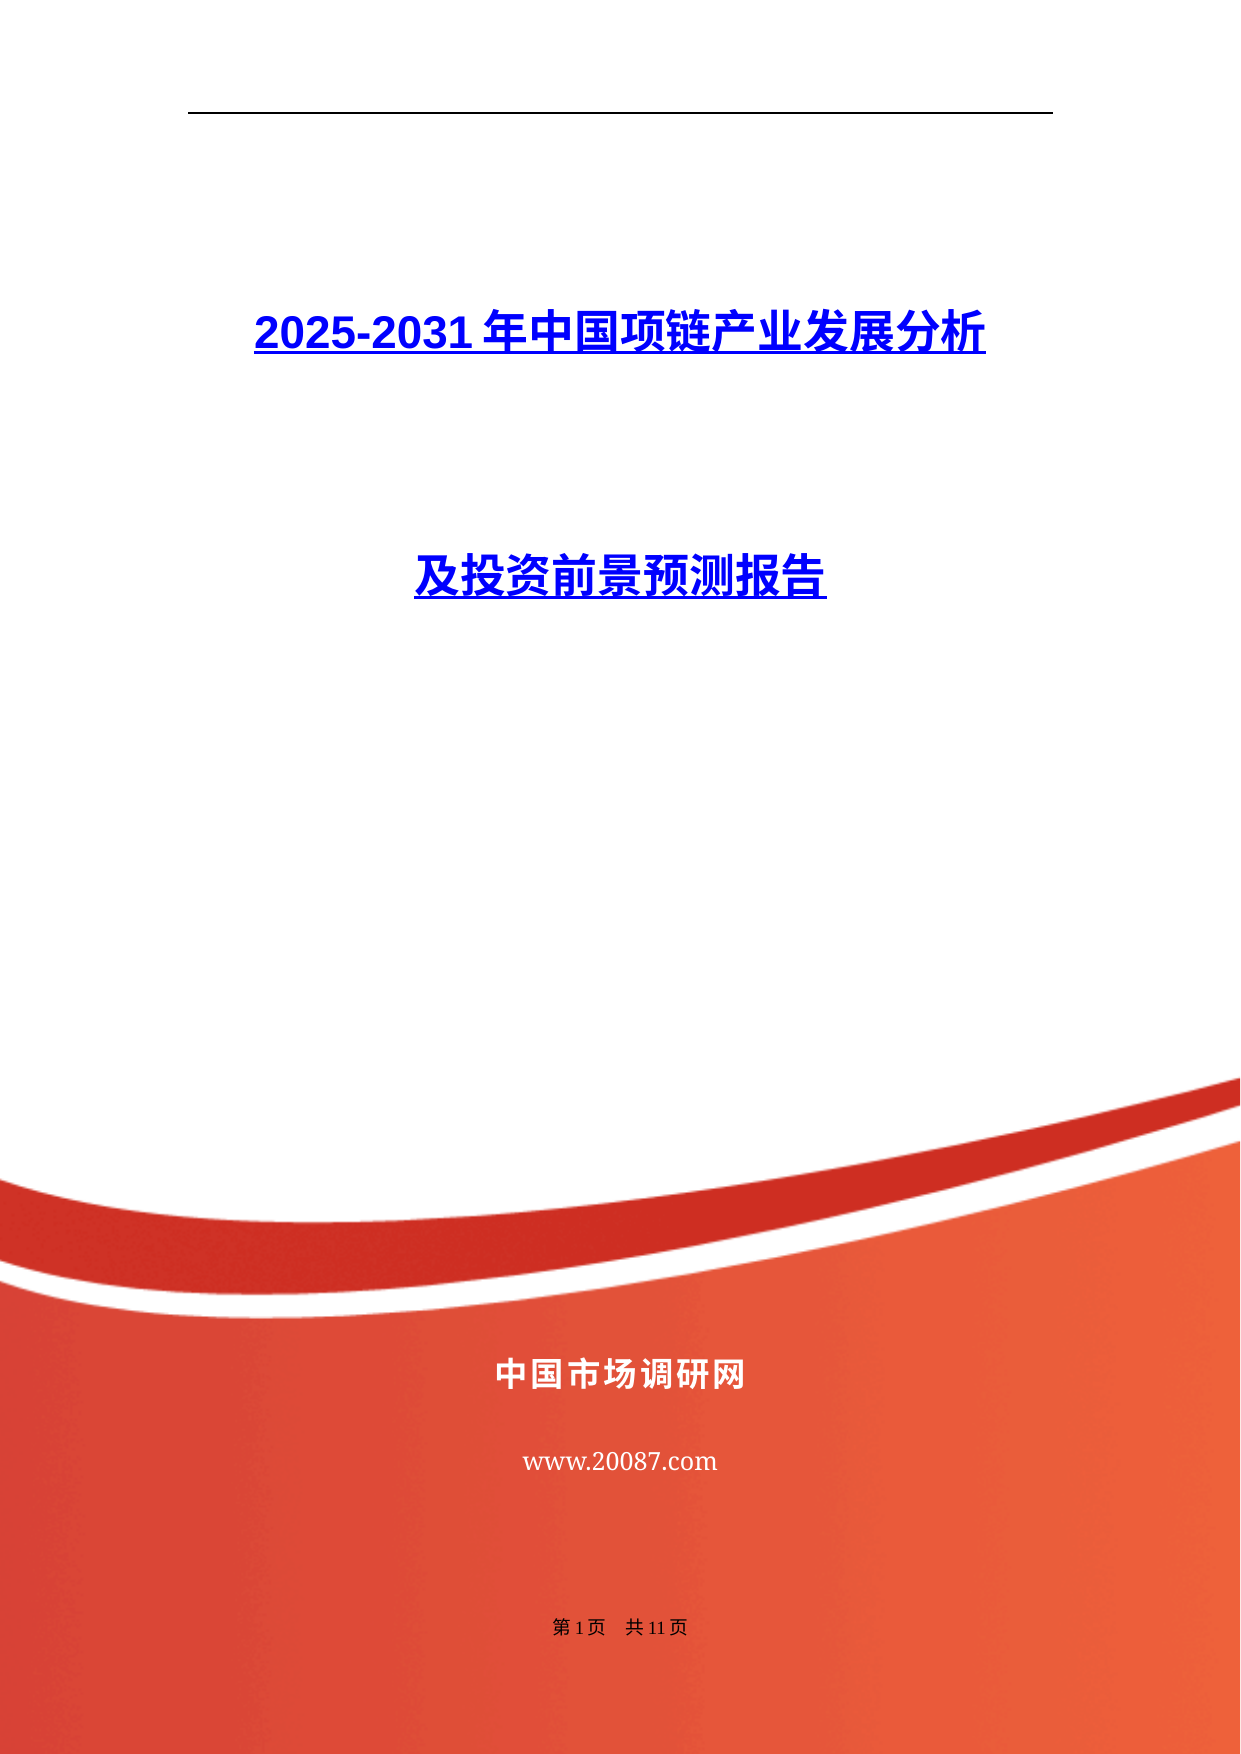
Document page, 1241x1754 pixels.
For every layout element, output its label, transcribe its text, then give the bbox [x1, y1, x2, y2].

subtitle 中国市场调研网 [187, 1339, 1053, 1404]
table_header 2025-2031年中国项链产业发展分析及投资前景预测报告 [188, 207, 1053, 773]
text www.20087.com [187, 1428, 1053, 1493]
picture [0, 1006, 1241, 1754]
